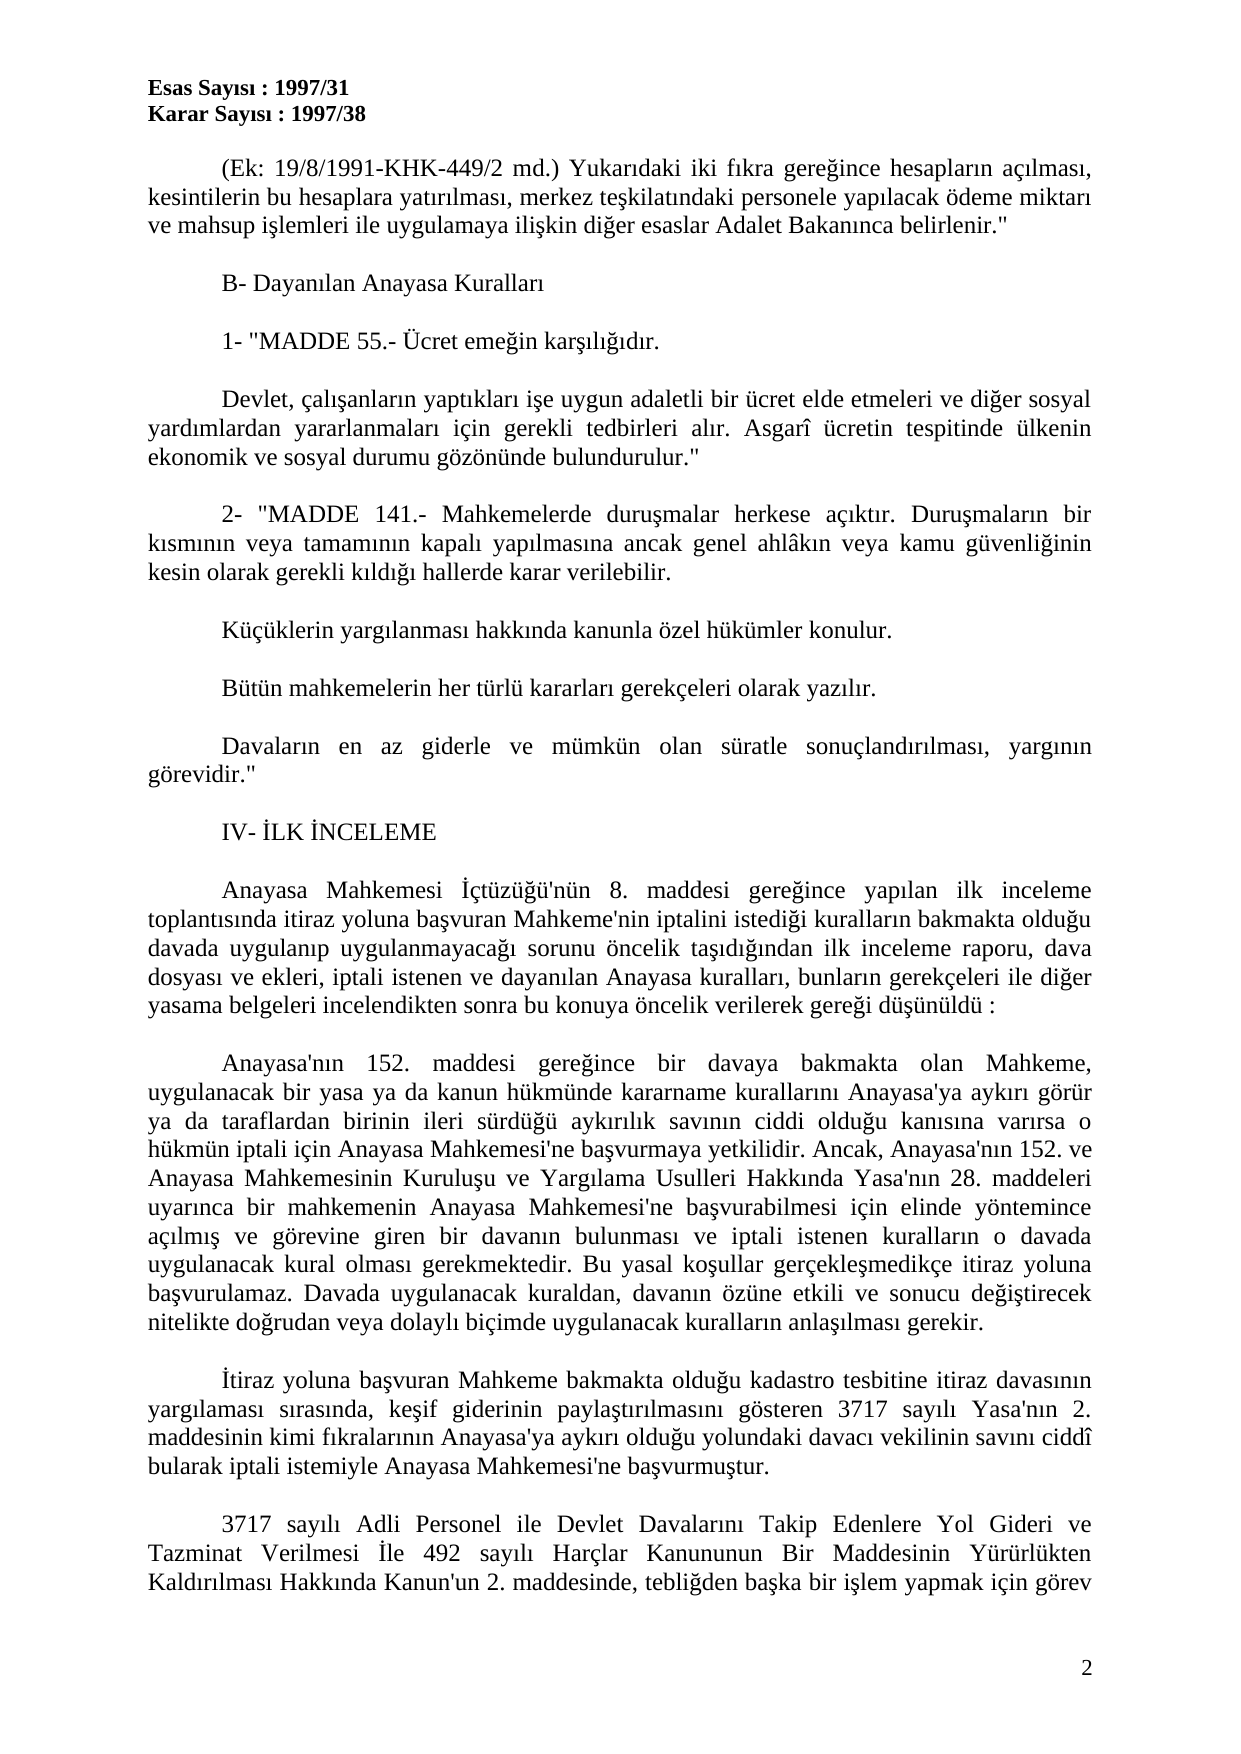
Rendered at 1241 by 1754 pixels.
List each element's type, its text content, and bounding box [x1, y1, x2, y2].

text Anayasa'nın 152. maddesi gereğince bir davaya bakmakta olan Mahkeme, uygulanacak bir yasa ya da kanun hükmünde kararname kurallarını Anayasa'ya aykırı görür ya da taraflardan birinin ileri sürdüğü aykırılık savının ciddi olduğu kanısına varırsa o hükmün iptali için Anayasa Mahkemesi'ne başvurmaya yetkilidir. Ancak, Anayasa'nın 152. ve Anayasa Mahkemesinin Kuruluşu ve Yargılama Usulleri Hakkında Yasa'nın 28. maddeleri uyarınca bir mahkemenin Anayasa Mahkemesi'ne başvurabilmesi için elinde yöntemince açılmış ve görevine giren bir davanın bulunması ve iptali istenen kuralların o davada uygulanacak kural olması gerekmektedir. Bu yasal koşullar gerçekleşmedikçe itiraz yoluna başvurulamaz. Davada uygulanacak kuraldan, davanın özüne etkili ve sonucu değiştirecek nitelikte doğrudan veya dolaylı biçimde uygulanacak kuralların anlaşılması gerekir. [148, 1048, 1093, 1336]
text B- Dayanılan Anayasa Kuralları [148, 268, 1093, 297]
text (Ek: 19/8/1991-KHK-449/2 md.) Yukarıdaki iki fıkra gereğince hesapların açılması, kesintilerin bu hesaplara yatırılması, merkez teşkilatındaki personele yapılacak ödeme miktarı ve mahsup işlemleri ile uygulamaya ilişkin diğer esaslar Adalet Bakanınca belirlenir." [148, 153, 1093, 239]
text Küçüklerin yargılanması hakkında kanunla özel hükümler konulur. [148, 615, 1093, 644]
text Bütün mahkemelerin her türlü kararları gerekçeleri olarak yazılır. [148, 673, 1093, 702]
text 2- "MADDE 141.- Mahkemelerde duruşmalar herkese açıktır. Duruşmaların bir kısmının veya tamamının kapalı yapılmasına ancak genel ahlâkın veya kamu güvenliğinin kesin olarak gerekli kıldığı hallerde karar verilebilir. [148, 499, 1093, 586]
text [148, 1509, 1093, 1595]
text 1- "MADDE 55.- Ücret emeğin karşılığıdır. [148, 326, 1093, 355]
text IV- İLK İNCELEME [148, 817, 1093, 846]
text İtiraz yoluna başvuran Mahkeme bakmakta olduğu kadastro tesbitine itiraz davasının yargılaması sırasında, keşif giderinin paylaştırılmasını gösteren 3717 sayılı Yasa'nın 2. maddesinin kimi fıkralarının Anayasa'ya aykırı olduğu yolundaki davacı vekilinin savını ciddî bularak iptali istemiyle Anayasa Mahkemesi'ne başvurmuştur. [148, 1365, 1093, 1480]
text Devlet, çalışanların yaptıkları işe uygun adaletli bir ücret elde etmeleri ve diğer sosyal yardımlardan yararlanmaları için gerekli tedbirleri alır. Asgarî ücretin tespitinde ülkenin ekonomik ve sosyal durumu gözönünde bulundurulur." [148, 384, 1093, 470]
text Anayasa Mahkemesi İçtüzüğü'nün 8. maddesi gereğince yapılan ilk inceleme toplantısında itiraz yoluna başvuran Mahkeme'nin iptalini istediği kuralların bakmakta olduğu davada uygulanıp uygulanmayacağı sorunu öncelik taşıdığından ilk inceleme raporu, dava dosyası ve ekleri, iptali istenen ve dayanılan Anayasa kuralları, bunların gerekçeleri ile diğer yasama belgeleri incelendikten sonra bu konuya öncelik verilerek gereği düşünüldü : [148, 875, 1093, 1019]
text Davaların en az giderle ve mümkün olan süratle sonuçlandırılması, yargının görevidir." [148, 731, 1093, 788]
